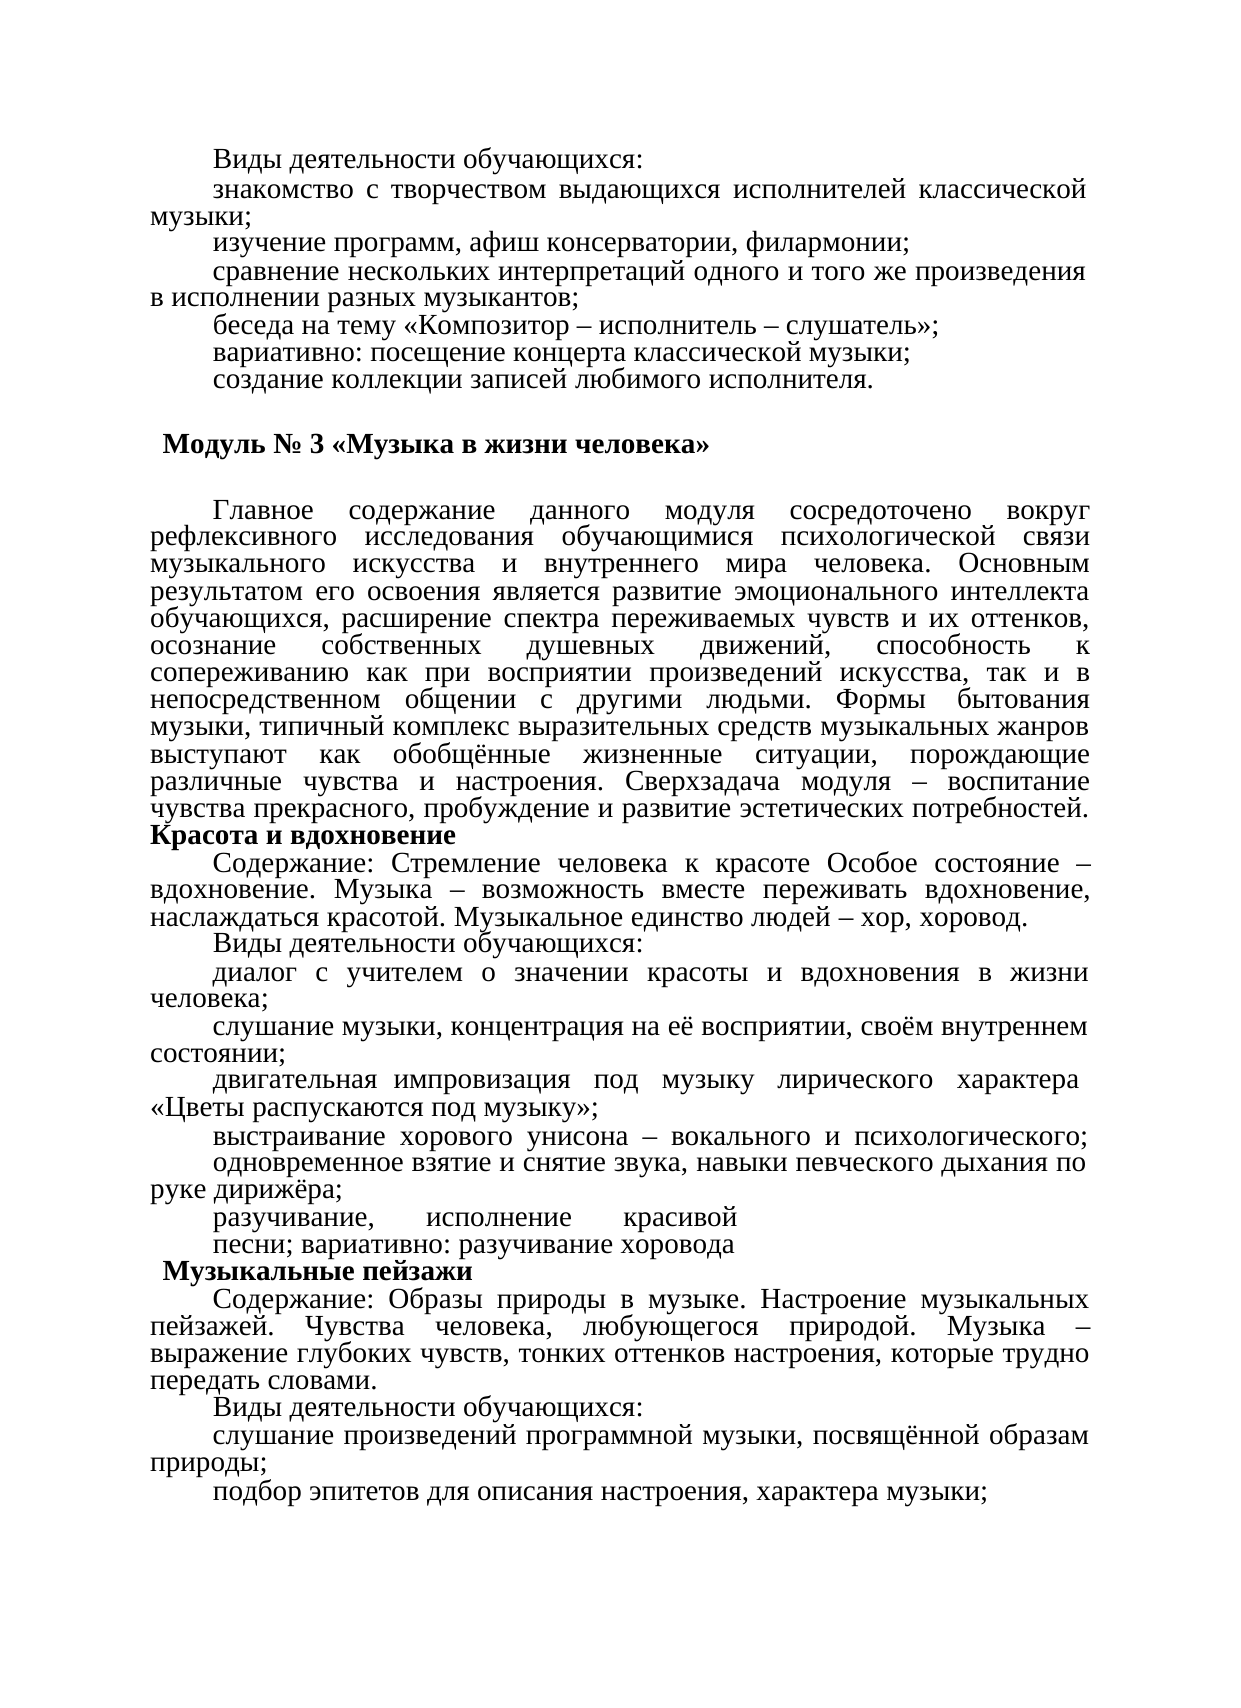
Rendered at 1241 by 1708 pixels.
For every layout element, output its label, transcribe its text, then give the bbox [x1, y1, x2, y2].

text Виды деятельности обучающихся: [213, 1396, 1171, 1421]
text двигательная импровизация под музыку лирического характера [213, 1068, 1171, 1094]
text беседа на тему «Композитор – исполнитель – слушатель»; вариативно: посещение концерта классической музыки; создание коллекции записей любимого исполнителя. [213, 313, 941, 394]
text подбор эпитетов для описания настроения, характера музыки; [213, 1477, 1171, 1506]
text разучивание, исполнение красивой песни; вариативно: разучивание хоровода [213, 1205, 737, 1259]
text изучение программ, афиш консерватории, филармонии; [213, 231, 490, 257]
text Виды деятельности обучающихся: [213, 144, 1171, 175]
text слушание произведений программной музыки, посвящённой образам природы; [150, 1423, 1090, 1477]
text Главное содержание данного модуля сосредоточено вокруг рефлексивного исследования обучающимися психологической связи музыкального искусства и внутреннего мира человека. Основным результатом его освоения является развитие эмоционального интеллекта обучающихся, расширение спектра переживаемых чувств и их оттенков, осознание собственных душевных движений, способность к сопереживанию как при восприятии произведений искусства, так и в непосредственном общении с другими людьми. Формы бытования музыки, типичный комплекс выразительных средств музыкальных жанров выступают как обобщённые жизненные ситуации, порождающие различные чувства и настроения. Сверхзадача модуля – воспитание чувства прекрасного, пробуждение и развитие эстетических потребностей. Красота и вдохновение [150, 497, 1090, 851]
text сравнение нескольких интерпретаций одного и того же произведения в исполнении разных музыкантов; [150, 259, 1090, 313]
subtitle Модуль № 3 «Музыка в жизни человека» [162, 427, 1171, 460]
text Содержание: Стремление человека к красоте Особое состояние – вдохновение. Музыка – возможность вместе переживать вдохновение, наслаждаться красотой. Музыкальное единство людей – хор, хоровод. [150, 851, 1091, 932]
subtitle Музыкальные пейзажи [162, 1259, 1171, 1285]
text Виды деятельности обучающихся: [213, 932, 1171, 958]
text руке дирижёра; [150, 1178, 1171, 1203]
text выстраивание хорового унисона – вокального и психологического; одновременное взятие и снятие звука, навыки певческого дыхания по [213, 1123, 1089, 1178]
text изучение программ, афиш консерватории, филармонии; [756, 231, 1171, 257]
text изучение программ, афиш консерватории, филармонии; [493, 231, 753, 257]
text слушание музыки, концентрация на её восприятии, своём внутреннем состоянии; [150, 1014, 1089, 1068]
text «Цветы распускаются под музыку»; [150, 1094, 1171, 1121]
text Содержание: Образы природы в музыке. Настроение музыкальных пейзажей. Чувства человека, любующегося природой. Музыка – выражение глубоких чувств, тонких оттенков настроения, которые трудно передать словами. [150, 1287, 1090, 1396]
text знакомство с творчеством выдающихся исполнителей классической музыки; [150, 177, 1090, 231]
text диалог с учителем о значении красоты и вдохновения в жизни человека; [150, 960, 1089, 1014]
